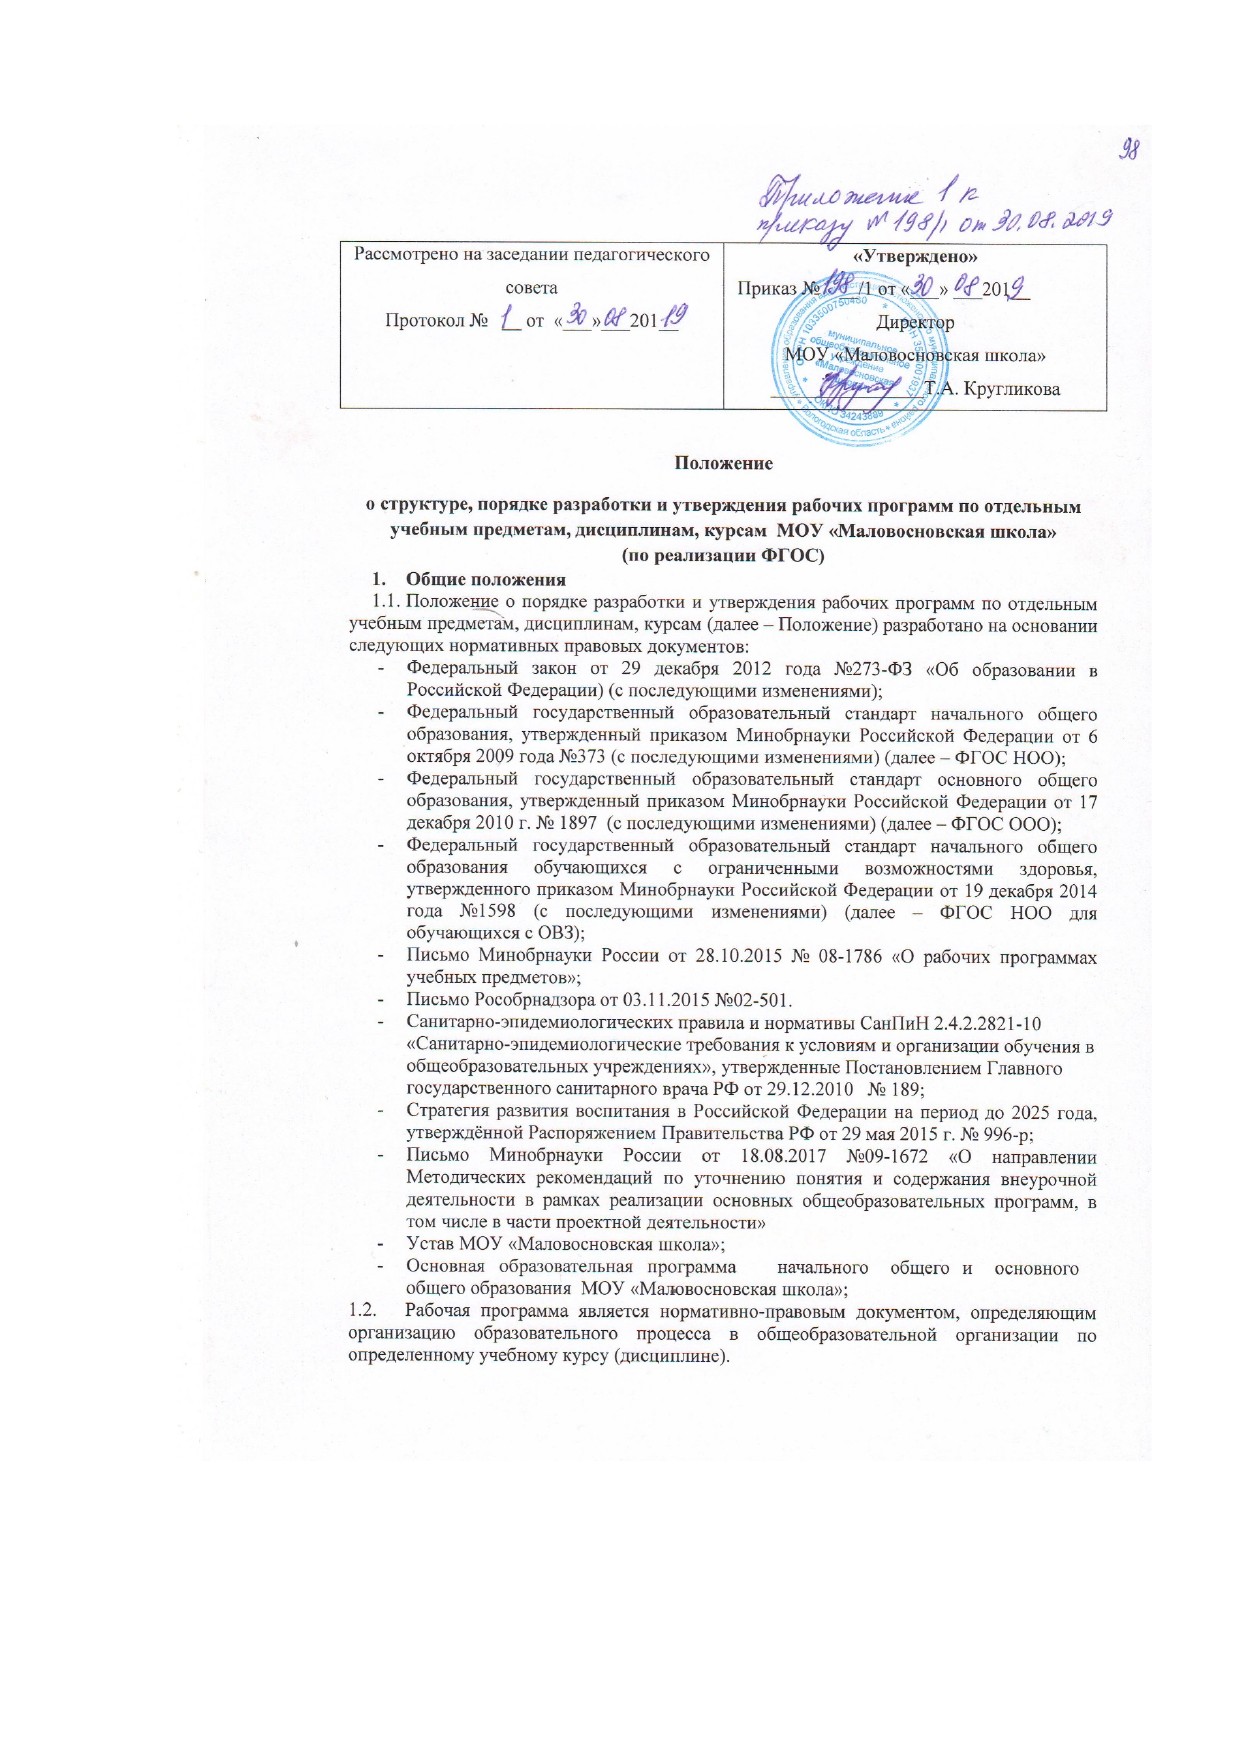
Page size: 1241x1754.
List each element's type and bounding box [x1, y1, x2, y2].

picture [177, 118, 1152, 1461]
